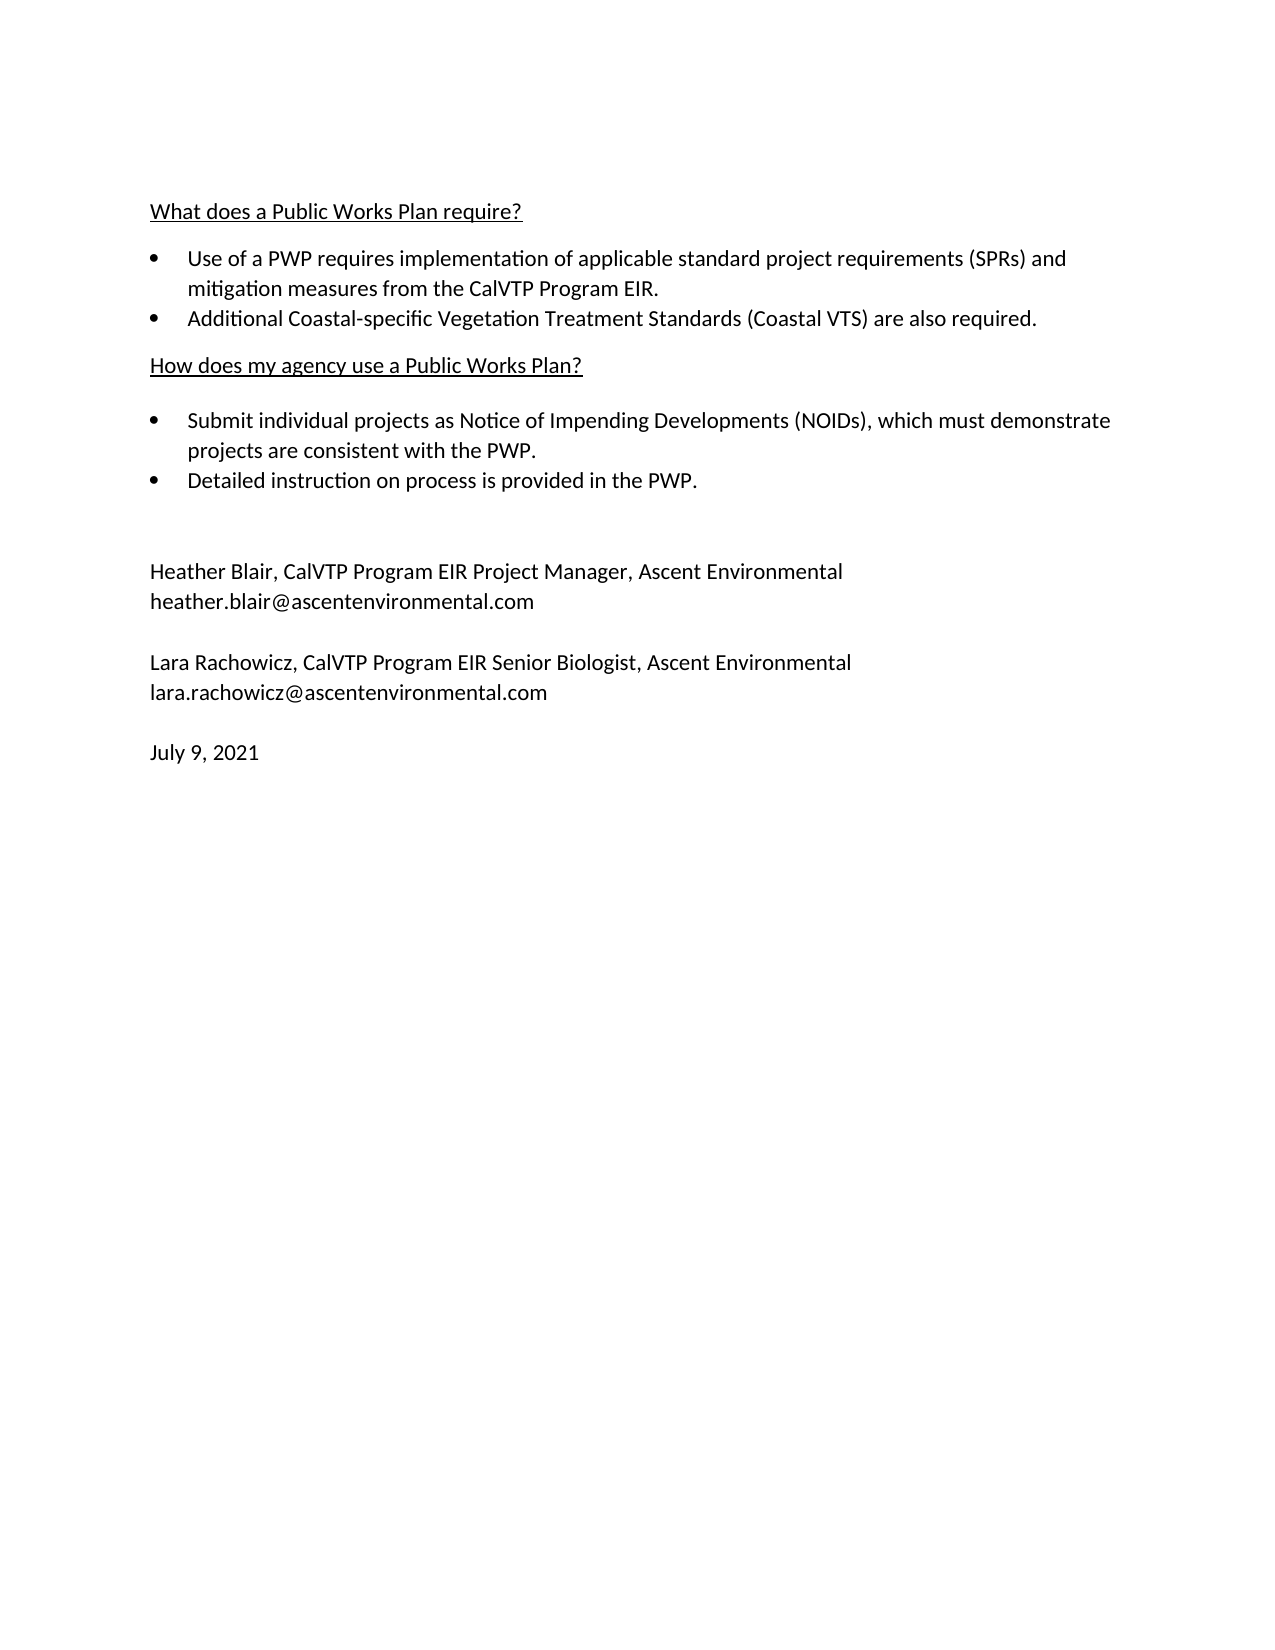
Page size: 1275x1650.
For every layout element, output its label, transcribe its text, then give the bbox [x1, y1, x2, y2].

text How does my agency use a Public Works Plan? [150, 351, 1125, 379]
list Lara Rachowicz, CalVTP Program EIR Senior Biologist, Ascent Environmental [150, 648, 1125, 676]
list heather.blair@ascentenvironmental.com [150, 587, 1125, 616]
list July 9, 2021 [150, 738, 1125, 767]
list Heather Blair, CalVTP Program EIR Project Manager, Ascent Environmental [150, 557, 1125, 585]
text What does a Public Works Plan require? [150, 197, 1125, 225]
list Detailed instruction on process is provided in the PWP. [150, 467, 1125, 495]
list lara.rachowicz@ascentenvironmental.com [150, 678, 1125, 706]
list Use of a PWP requires implementation of applicable standard project requirements (SPRs) and mitigation measures from the CalVTP Program EIR. [150, 244, 1125, 302]
list Submit individual projects as Notice of Impending Developments (NOIDs), which must demonstrate projects are consistent with the PWP. [150, 406, 1125, 464]
list Additional Coastal-specific Vegetation Treatment Standards (Coastal VTS) are also required. [150, 304, 1125, 332]
